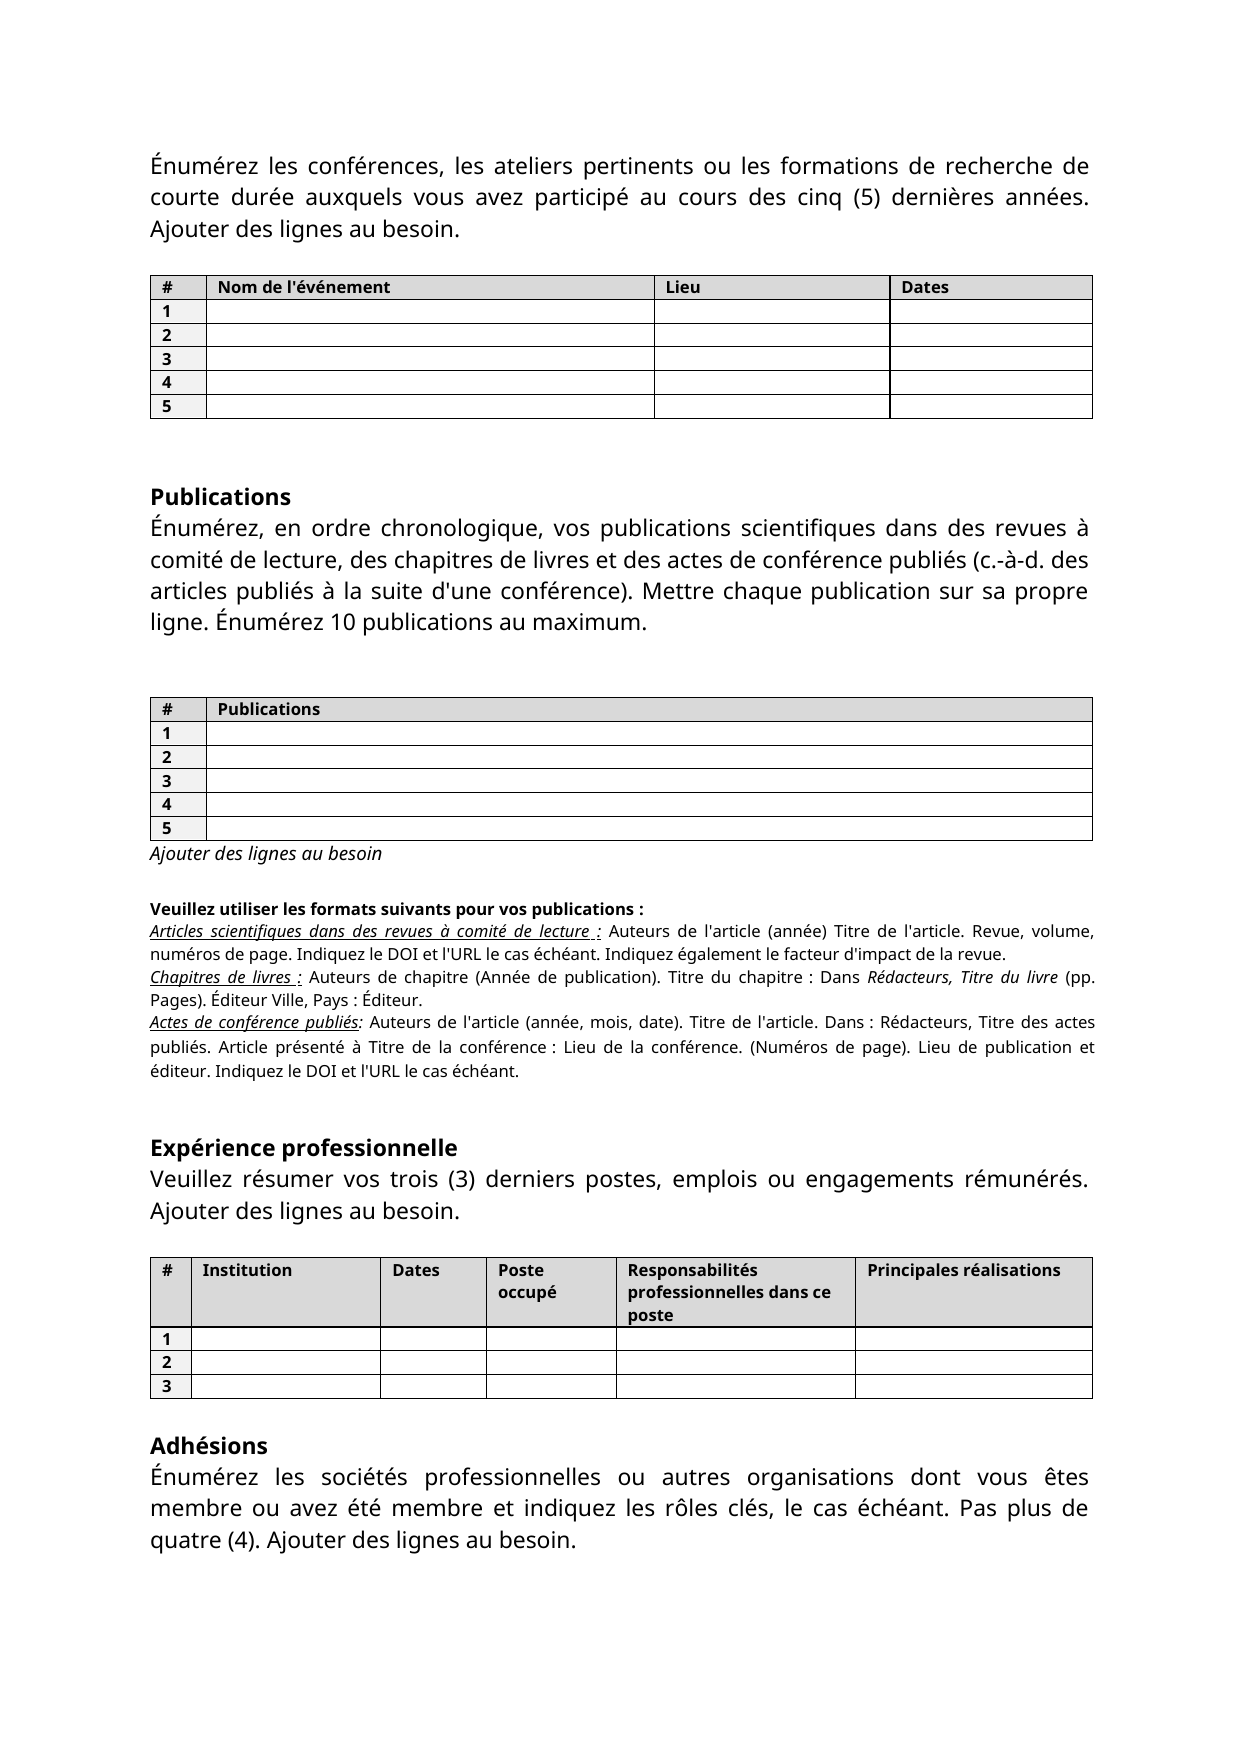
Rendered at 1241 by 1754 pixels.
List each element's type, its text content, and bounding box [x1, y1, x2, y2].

text Veuillez résumer vos trois (3) derniers postes, emplois ou engagements rémunérés. Ajouter des lignes au besoin. [150, 1163, 1090, 1226]
table_cell [655, 347, 889, 370]
table_cell [655, 395, 889, 417]
table_cell [207, 793, 1092, 816]
table_cell 4 [151, 371, 206, 394]
table_cell 5 [151, 817, 206, 839]
table_cell [856, 1375, 1092, 1398]
table_cell [207, 769, 1092, 792]
table_header Nom de l'événement [207, 276, 654, 299]
table_cell [207, 817, 1092, 839]
text Actes de conférence publiés: Auteurs de l'article (année, mois, date). Titre de l'article. Dans : Rédacteurs, Titre des actes publiés. Article présenté à Titre de la conférence : Lieu de la conférence. (Numéros de page). Lieu de publication et éditeur. Indiquez le DOI et l'URL le cas échéant. [150, 1011, 1096, 1035]
table_cell [381, 1328, 486, 1350]
table_header # [151, 1258, 191, 1326]
table_cell [655, 371, 889, 394]
text Articles scientifiques dans des revues à comité de lecture : Auteurs de l'article (année) Titre de l'article. Revue, volume, numéros de page. Indiquez le DOI et l'URL le cas échéant. Indiquez également le facteur d'impact de la revue. [150, 920, 1096, 965]
table_cell 3 [151, 1375, 191, 1398]
table_header Publications [207, 698, 1092, 721]
table_cell [655, 324, 889, 346]
table_cell [617, 1375, 855, 1398]
table_cell [487, 1328, 616, 1350]
table_cell [487, 1351, 616, 1374]
text Énumérez les sociétés professionnelles ou autres organisations dont vous êtes membre ou avez été membre et indiquez les rôles clés, le cas échéant. Pas plus de quatre (4). Ajouter des lignes au besoin. [150, 1461, 1090, 1555]
table_cell [192, 1328, 380, 1350]
table_cell [207, 722, 1092, 744]
text Chapitres de livres : Auteurs de chapitre (Année de publication). Titre du chapitre : Dans Rédacteurs, Titre du livre (pp. Pages). Éditeur Ville, Pays : Éditeur. [150, 965, 1096, 1011]
table_cell 3 [151, 347, 206, 370]
table_header Principales réalisations [856, 1258, 1092, 1326]
table_cell 2 [151, 1351, 191, 1374]
table_cell [192, 1375, 380, 1398]
table_header # [151, 276, 206, 299]
text Adhésions [150, 1430, 1090, 1461]
text Publications [150, 481, 1090, 512]
text Expérience professionnelle [150, 1132, 1090, 1163]
table_cell [207, 371, 654, 394]
table_cell [891, 300, 1092, 322]
text Ajouter des lignes au besoin [150, 841, 1096, 866]
table_cell [856, 1351, 1092, 1374]
table_cell 1 [151, 1328, 191, 1350]
table_cell [207, 300, 654, 322]
table_cell [207, 746, 1092, 768]
table_cell [891, 324, 1092, 346]
table_cell [487, 1375, 616, 1398]
table_header # [151, 698, 206, 721]
table_header Lieu [655, 276, 889, 299]
table_cell [891, 371, 1092, 394]
text Actes de conférence publiés: Auteurs de l'article (année, mois, date). Titre de l'article. Dans : Rédacteurs, Titre des actes publiés. Article présenté à Titre de la conférence : Lieu de la conférence. (Numéros de page). Lieu de publication et éditeur. Indiquez le DOI et l'URL le cas échéant. [150, 1058, 1096, 1082]
table_cell [381, 1375, 486, 1398]
table_cell 1 [151, 722, 206, 744]
table_cell 5 [151, 395, 206, 417]
table_cell [617, 1328, 855, 1350]
table_cell 1 [151, 300, 206, 322]
table_header Responsabilités professionnelles dans ce poste [617, 1258, 855, 1326]
table_cell 2 [151, 746, 206, 768]
table_cell 4 [151, 793, 206, 816]
text Veuillez utiliser les formats suivants pour vos publications : [150, 897, 1096, 920]
table_header Dates [891, 276, 1092, 299]
table_cell [207, 324, 654, 346]
text Énumérez les conférences, les ateliers pertinents ou les formations de recherche de courte durée auxquels vous avez participé au cours des cinq (5) dernières années. Ajouter des lignes au besoin. [150, 150, 1090, 244]
table_cell [856, 1328, 1092, 1350]
text Énumérez, en ordre chronologique, vos publications scientifiques dans des revues à comité de lecture, des chapitres de livres et des actes de conférence publiés (c.-à-d. des articles publiés à la suite d'une conférence). Mettre chaque publication sur sa propre ligne. Énumérez 10 publications au maximum. [150, 512, 1090, 637]
table_cell [891, 395, 1092, 417]
table_cell [207, 347, 654, 370]
table_cell [891, 347, 1092, 370]
table_cell 2 [151, 324, 206, 346]
table_header Dates [381, 1258, 486, 1326]
table_cell [617, 1351, 855, 1374]
table_cell [192, 1351, 380, 1374]
table_cell [655, 300, 889, 322]
table_cell 3 [151, 769, 206, 792]
table_cell [381, 1351, 486, 1374]
table_header Institution [192, 1258, 380, 1326]
table_header Poste occupé [487, 1258, 616, 1326]
table_cell [207, 395, 654, 417]
